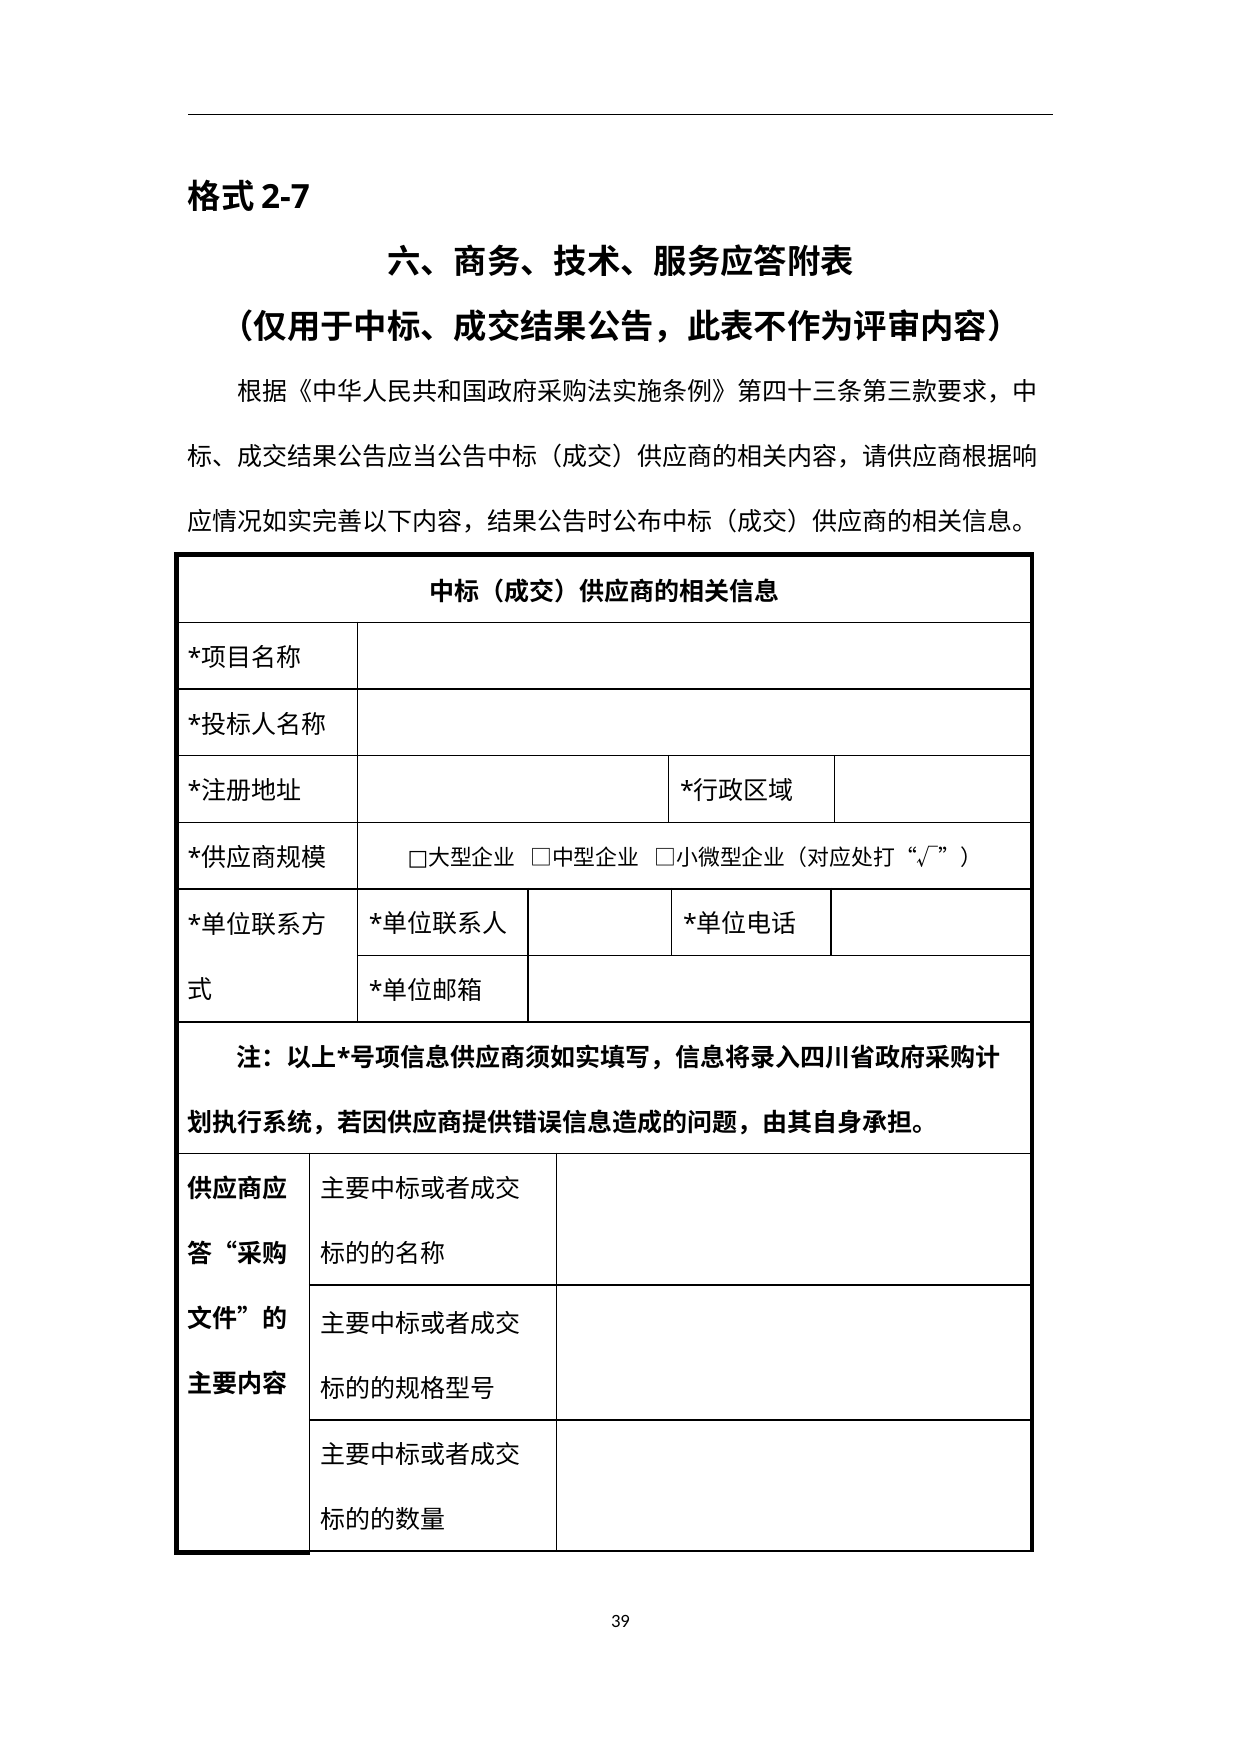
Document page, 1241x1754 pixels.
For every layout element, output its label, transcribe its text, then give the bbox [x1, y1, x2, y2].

table_header 中标（成交）供应商的相关信息 [179, 557, 1030, 622]
table_cell *单位电话 [672, 890, 830, 954]
table_cell [529, 956, 1030, 1021]
table_cell 注：以上*号项信息供应商须如实填写，信息将录入四川省政府采购计划执行系统，若因供应商提供错误信息造成的问题，由其自身承担。 [179, 1023, 1030, 1153]
table_cell *注册地址 [179, 756, 357, 821]
table_cell [358, 756, 668, 821]
table_cell *投标人名称 [179, 690, 357, 755]
table_cell [557, 1154, 1030, 1284]
table_cell [557, 1421, 1030, 1550]
table_cell 主要中标或者成交标的的名称 [310, 1154, 556, 1284]
table_cell *单位邮箱 [358, 956, 527, 1021]
table_cell [358, 623, 1030, 688]
table_cell □大型企业 □中型企业 □小微型企业（对应处打“√”） [358, 823, 1030, 888]
text 六、商务、技术、服务应答附表 [187, 227, 1053, 292]
table_cell *行政区域 [669, 756, 834, 821]
table_cell *单位联系方式 [179, 890, 357, 1021]
table_cell [835, 756, 1030, 821]
table_cell 供应商应答“采购文件”的主要内容 [179, 1154, 309, 1550]
table_cell *供应商规模 [179, 823, 357, 888]
table_cell [557, 1286, 1030, 1419]
table_cell [358, 690, 1030, 755]
table_cell *项目名称 [179, 623, 357, 688]
table_cell [832, 890, 1030, 954]
text （仅用于中标、成交结果公告，此表不作为评审内容） [187, 292, 1053, 357]
table_cell 主要中标或者成交标的的数量 [310, 1421, 556, 1550]
table_cell *单位联系人 [358, 890, 527, 954]
text 格式2-7 [187, 162, 1053, 227]
table_cell 主要中标或者成交标的的规格型号 [310, 1286, 556, 1419]
text 根据《中华人民共和国政府采购法实施条例》第四十三条第三款要求，中标、成交结果公告应当公告中标（成交）供应商的相关内容，请供应商根据响应情况如实完善以下内容，结果公告时公布中标（成交）供应商的相关信息。 [187, 357, 1053, 552]
table_cell [529, 890, 671, 954]
